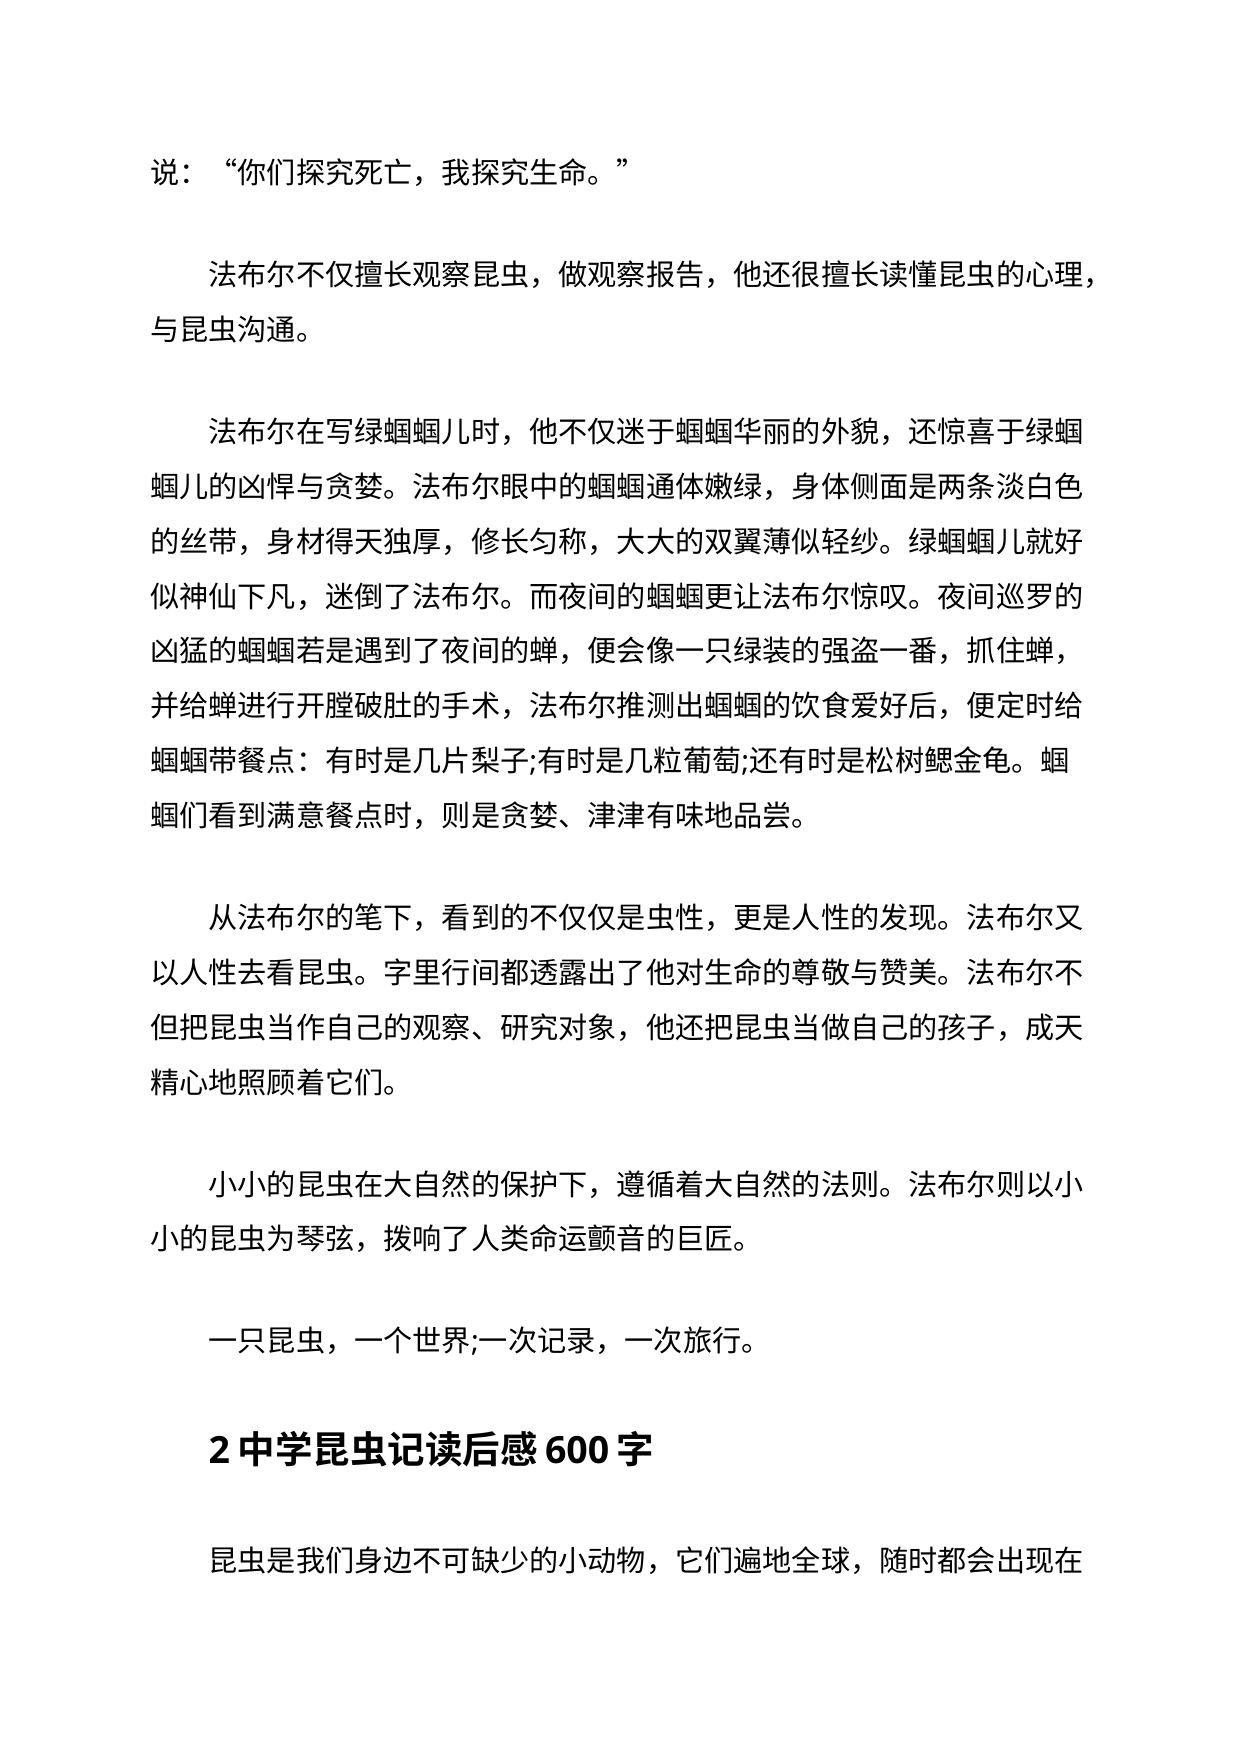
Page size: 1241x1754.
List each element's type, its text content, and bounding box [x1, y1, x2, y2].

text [150, 1537, 1090, 1579]
text 2中学昆虫记读后感600字 [150, 1420, 1090, 1474]
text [150, 150, 1090, 192]
text 从法布尔的笔下，看到的不仅仅是虫性，更是人性的发现。法布尔又以人性去看昆虫。字里行间都透露出了他对生命的尊敬与赞美。法布尔不但把昆虫当作自己的观察、研究对象，他还把昆虫当做自己的孩子，成天精心地照顾着它们。 [150, 894, 1090, 1102]
text 一只昆虫，一个世界;一次记录，一次旅行。 [150, 1318, 1090, 1360]
text 小小的昆虫在大自然的保护下，遵循着大自然的法则。法布尔则以小小的昆虫为琴弦，拨响了人类命运颤音的巨匠。 [150, 1161, 1090, 1258]
text 法布尔在写绿蝈蝈儿时，他不仅迷于蝈蝈华丽的外貌，还惊喜于绿蝈蝈儿的凶悍与贪婪。法布尔眼中的蝈蝈通体嫩绿，身体侧面是两条淡白色的丝带，身材得天独厚，修长匀称，大大的双翼薄似轻纱。绿蝈蝈儿就好似神仙下凡，迷倒了法布尔。而夜间的蝈蝈更让法布尔惊叹。夜间巡罗的凶猛的蝈蝈若是遇到了夜间的蝉，便会像一只绿装的强盗一番，抓住蝉，并给蝉进行开膛破肚的手术，法布尔推测出蝈蝈的饮食爱好后，便定时给蝈蝈带餐点：有时是几片梨子;有时是几粒葡萄;还有时是松树鳃金龟。蝈蝈们看到满意餐点时，则是贪婪、津津有味地品尝。 [150, 408, 1090, 835]
text 法布尔不仅擅长观察昆虫，做观察报告，他还很擅长读懂昆虫的心理，与昆虫沟通。 [150, 252, 1090, 349]
